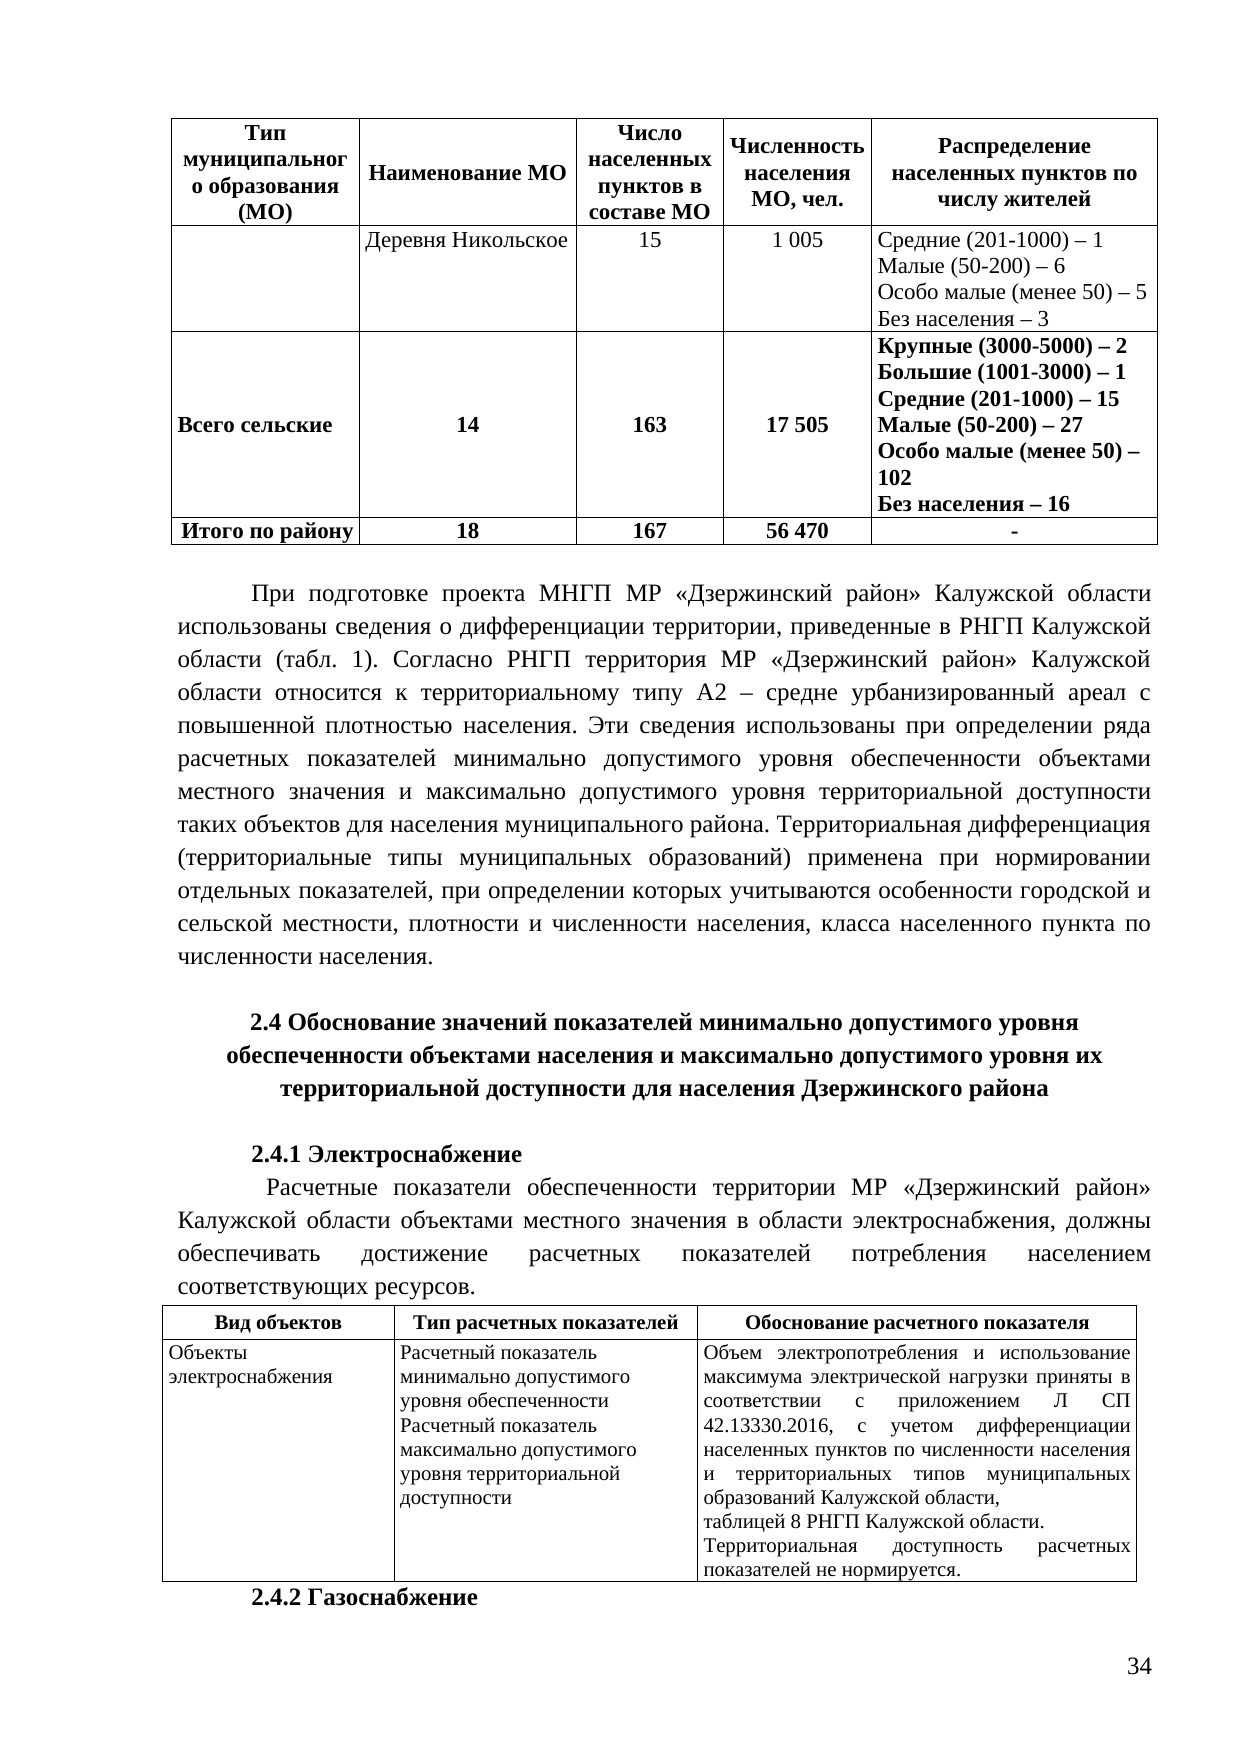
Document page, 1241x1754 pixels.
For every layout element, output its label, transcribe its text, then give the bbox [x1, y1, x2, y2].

text Расчетные показатели обеспеченности территории МР «Дзержинский район» Калужской области объектами местного значения в области электроснабжения, должны обеспечивать достижение расчетных показателей потребления населением соответствующих ресурсов. [177, 1172, 1152, 1300]
table_cell 17 505 [724, 332, 871, 517]
text 2.4.1 Электроснабжение [177, 1139, 1152, 1168]
table_header Тип муниципального образования (МО) [172, 119, 359, 224]
table_header Обоснование расчетного показателя [698, 1306, 1136, 1339]
table_cell Объекты электроснабжения [163, 1340, 394, 1581]
table_header Тип расчетных показателей [395, 1306, 697, 1339]
table_cell Деревня Никольское [360, 226, 576, 331]
table_cell Всего сельские [172, 332, 359, 517]
table_header Число населенных пунктов в составе МО [577, 119, 723, 224]
table_cell Средние (201-1000) – 1 Малые (50-200) – 6 Особо малые (менее 50) – 5 Без населения – 3 [872, 226, 1157, 331]
table_header Наименование МО [360, 119, 576, 224]
table_header Распределение населенных пунктов по числу жителей [872, 119, 1157, 224]
table_cell 163 [577, 332, 723, 517]
text 2.4.2 Газоснабжение [177, 1582, 1152, 1611]
table_cell Расчетный показатель минимально допустимого уровня обеспеченности Расчетный показатель максимально допустимого уровня территориальной доступности [395, 1340, 697, 1581]
table_header Численность населения МО, чел. [724, 119, 871, 224]
table_cell Итого по району [172, 518, 359, 544]
table_cell Объем электропотребления и использование максимума электрической нагрузки приняты в соответствии с приложением Л СП 42.13330.2016, с учетом дифференциации населенных пунктов по численности населения и территориальных типов муниципальных образований Калужской области, таблицей 8 РНГП Калужской области. Территориальная доступность расчетных показателей не нормируется. [698, 1340, 1136, 1581]
text 2.4 Обоснование значений показателей минимально допустимого уровня обеспеченности объектами населения и максимально допустимого уровня их территориальной доступности для населения Дзержинского района [177, 1007, 1152, 1102]
table_cell 1 005 [724, 226, 871, 331]
table_cell 167 [577, 518, 723, 544]
table_cell 15 [577, 226, 723, 331]
table_header Вид объектов [163, 1306, 394, 1339]
table_cell 56 470 [724, 518, 871, 544]
table_cell 18 [360, 518, 576, 544]
text При подготовке проекта МНГП МР «Дзержинский район» Калужской области использованы сведения о дифференциации территории, приведенные в РНГП Калужской области (табл. 1). Согласно РНГП территория МР «Дзержинский район» Калужской области относится к территориальному типу А2 – средне урбанизированный ареал с повышенной плотностью населения. Эти сведения использованы при определении ряда расчетных показателей минимально допустимого уровня обеспеченности объектами местного значения и максимально допустимого уровня территориальной доступности таких объектов для населения муниципального района. Территориальная дифференциация (территориальные типы муниципальных образований) применена при нормировании отдельных показателей, при определении которых учитываются особенности городской и сельской местности, плотности и численности населения, класса населенного пункта по численности населения. [177, 578, 1152, 970]
table_cell - [872, 518, 1157, 544]
table_cell Крупные (3000-5000) – 2 Большие (1001-3000) – 1 Средние (201-1000) – 15 Малые (50-200) – 27 Особо малые (менее 50) – 102 Без населения – 16 [872, 332, 1157, 517]
table_cell 14 [360, 332, 576, 517]
